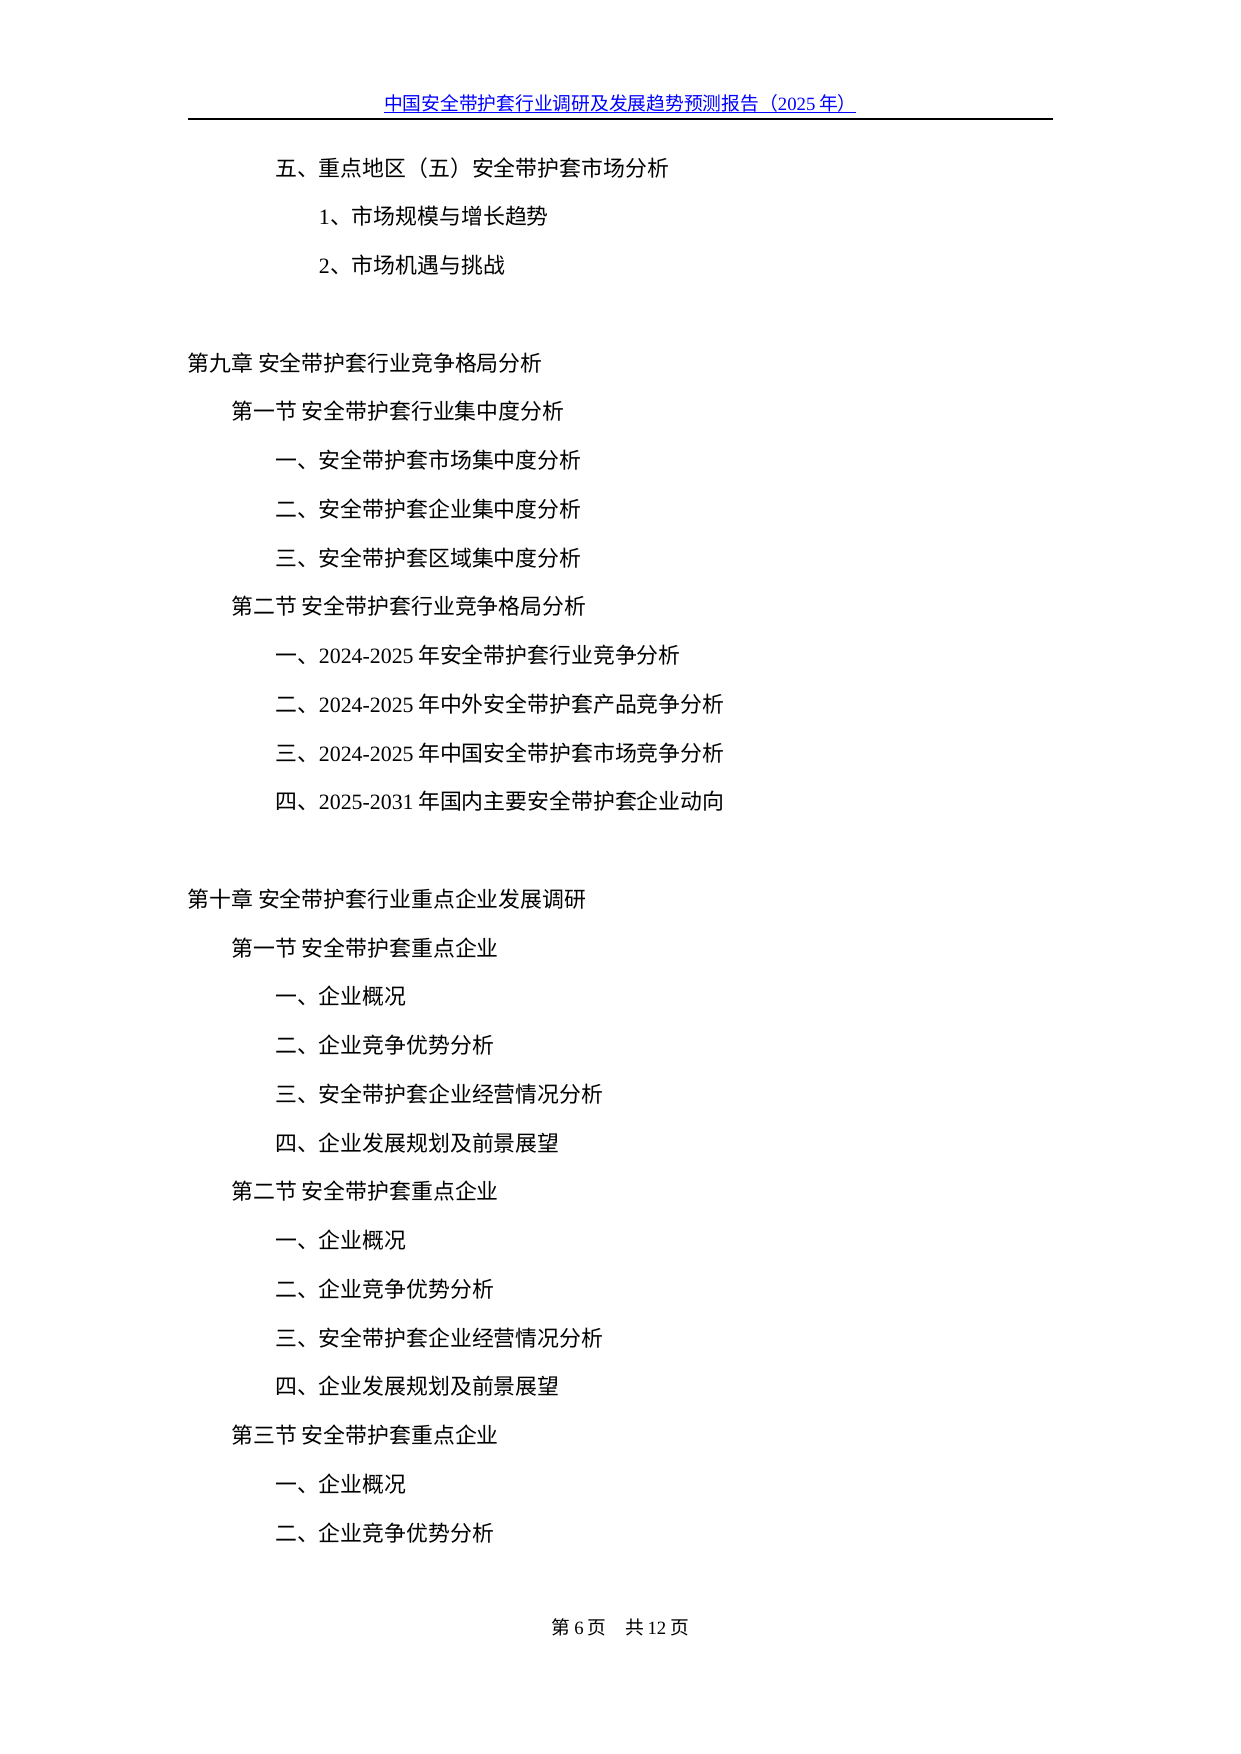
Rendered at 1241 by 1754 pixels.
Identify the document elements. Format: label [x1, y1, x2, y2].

text [187, 150, 1053, 1548]
